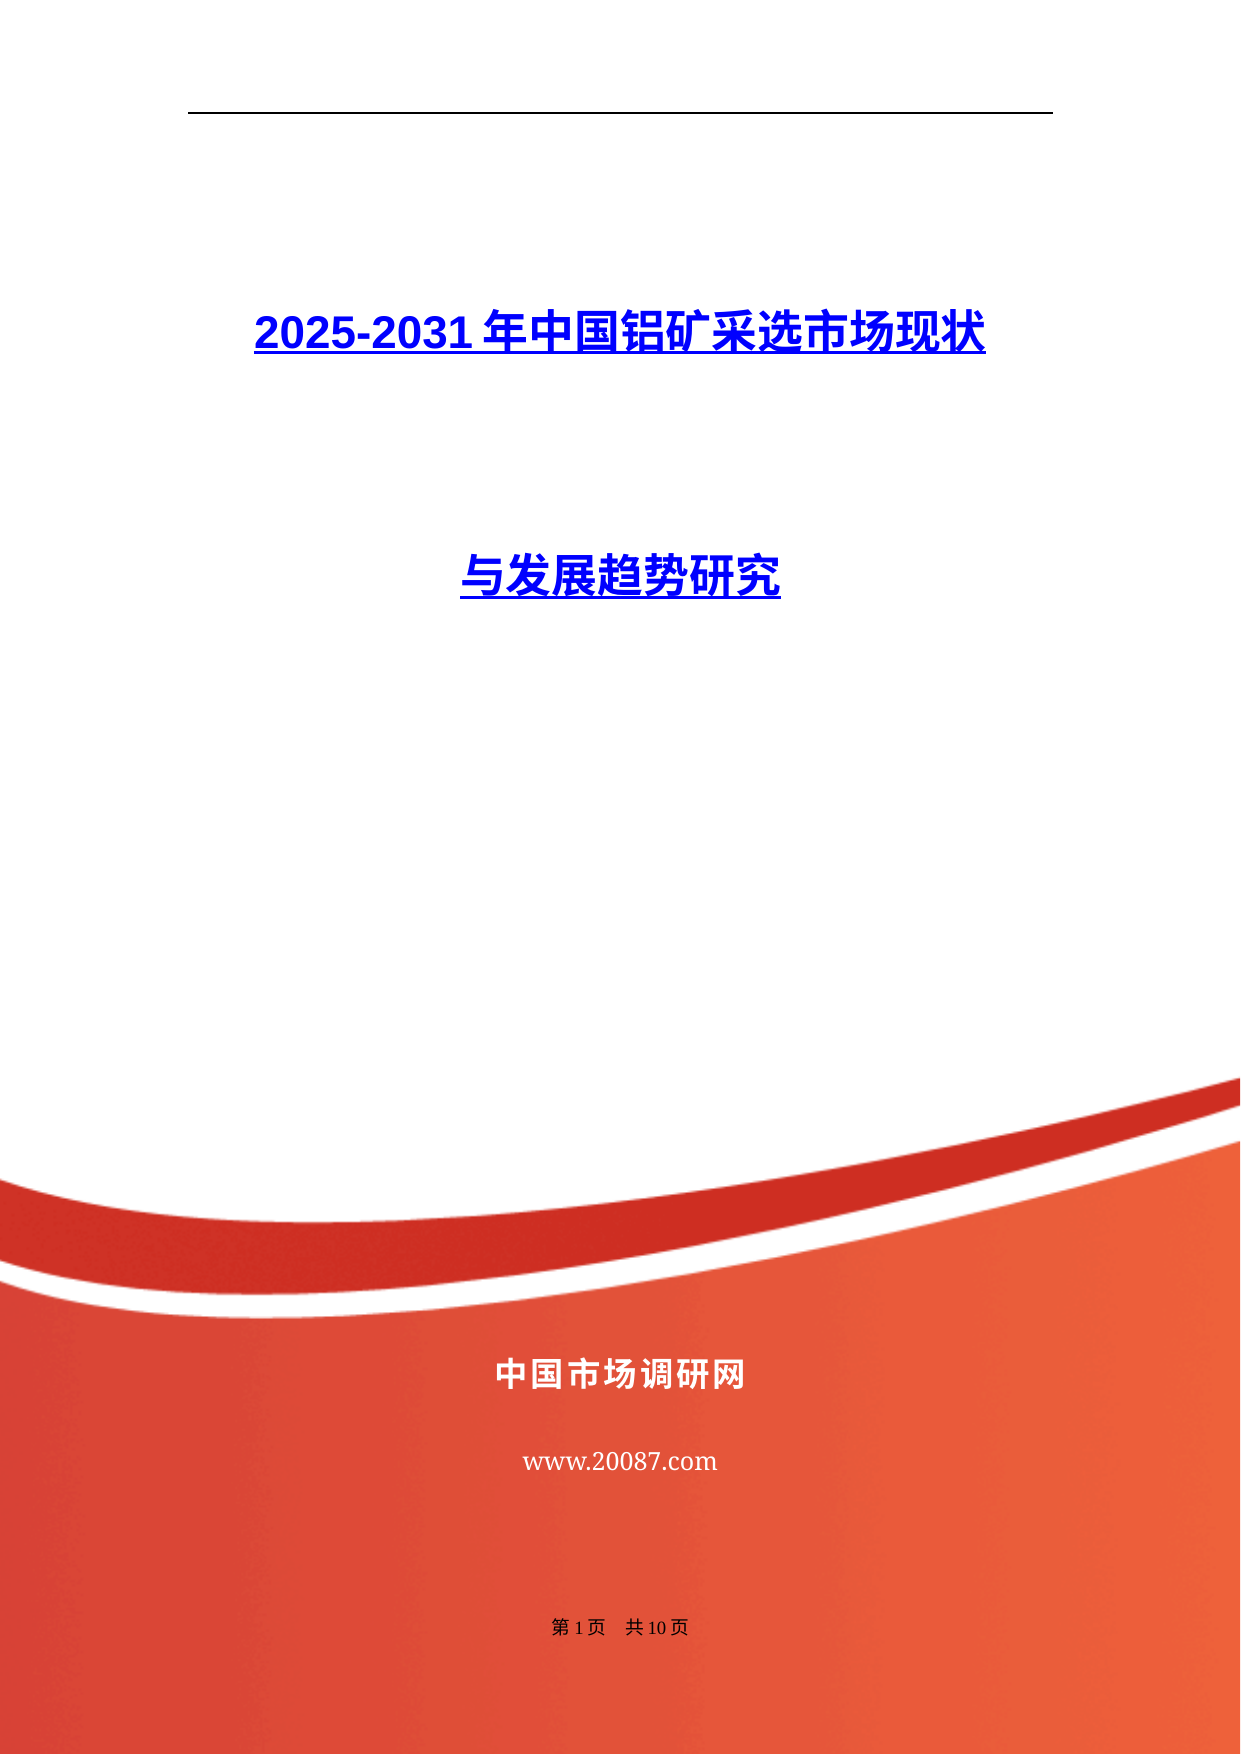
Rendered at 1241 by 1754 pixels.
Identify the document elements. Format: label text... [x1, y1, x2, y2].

subtitle 中国市场调研网 [187, 1339, 1053, 1404]
picture [0, 1006, 1241, 1754]
table_header 2025-2031年中国铝矿采选市场现状与发展趋势研究 [188, 207, 1053, 773]
text www.20087.com [187, 1428, 1053, 1493]
